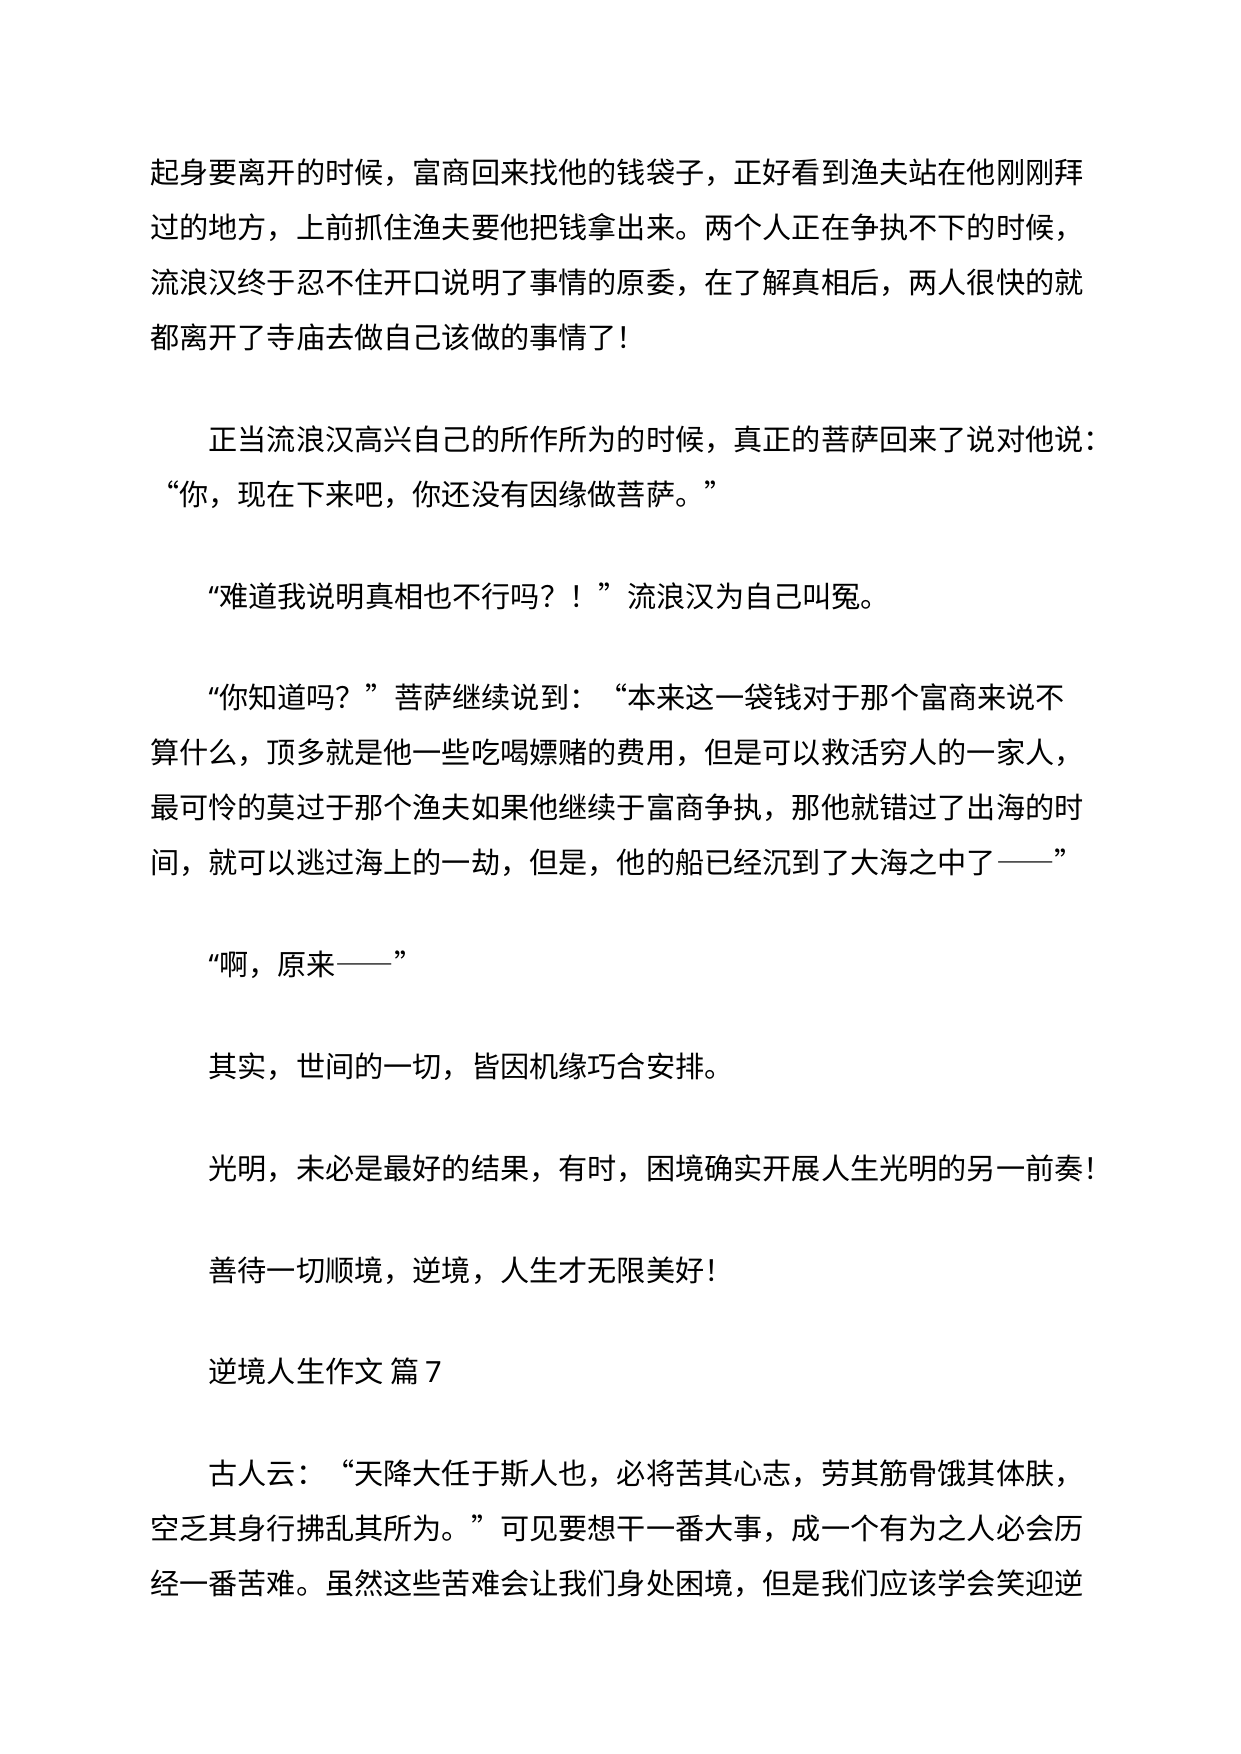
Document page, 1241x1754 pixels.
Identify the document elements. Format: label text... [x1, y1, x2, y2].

text 正当流浪汉高兴自己的所作所为的时候，真正的菩萨回来了说对他说：“你，现在下来吧，你还没有因缘做菩萨。” [150, 416, 1090, 514]
text 光明，未必是最好的结果，有时，困境确实开展人生光明的另一前奏！ [150, 1145, 1090, 1188]
text “难道我说明真相也不行吗？！”流浪汉为自己叫冤。 [150, 573, 1090, 616]
text “啊，原来——” [150, 942, 1090, 984]
text 善待一切顺境，逆境，人生才无限美好！ [150, 1247, 1090, 1289]
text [150, 150, 1090, 357]
text “你知道吗？”菩萨继续说到：“本来这一袋钱对于那个富商来说不算什么，顶多就是他一些吃喝嫖赌的费用，但是可以救活穷人的一家人，最可怜的莫过于那个渔夫如果他继续于富商争执，那他就错过了出海的时间，就可以逃过海上的一劫，但是，他的船已经沉到了大海之中了——” [150, 675, 1090, 882]
text 逆境人生作文 篇7 [150, 1349, 1090, 1391]
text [150, 1451, 1090, 1603]
text 其实，世间的一切，皆因机缘巧合安排。 [150, 1044, 1090, 1086]
